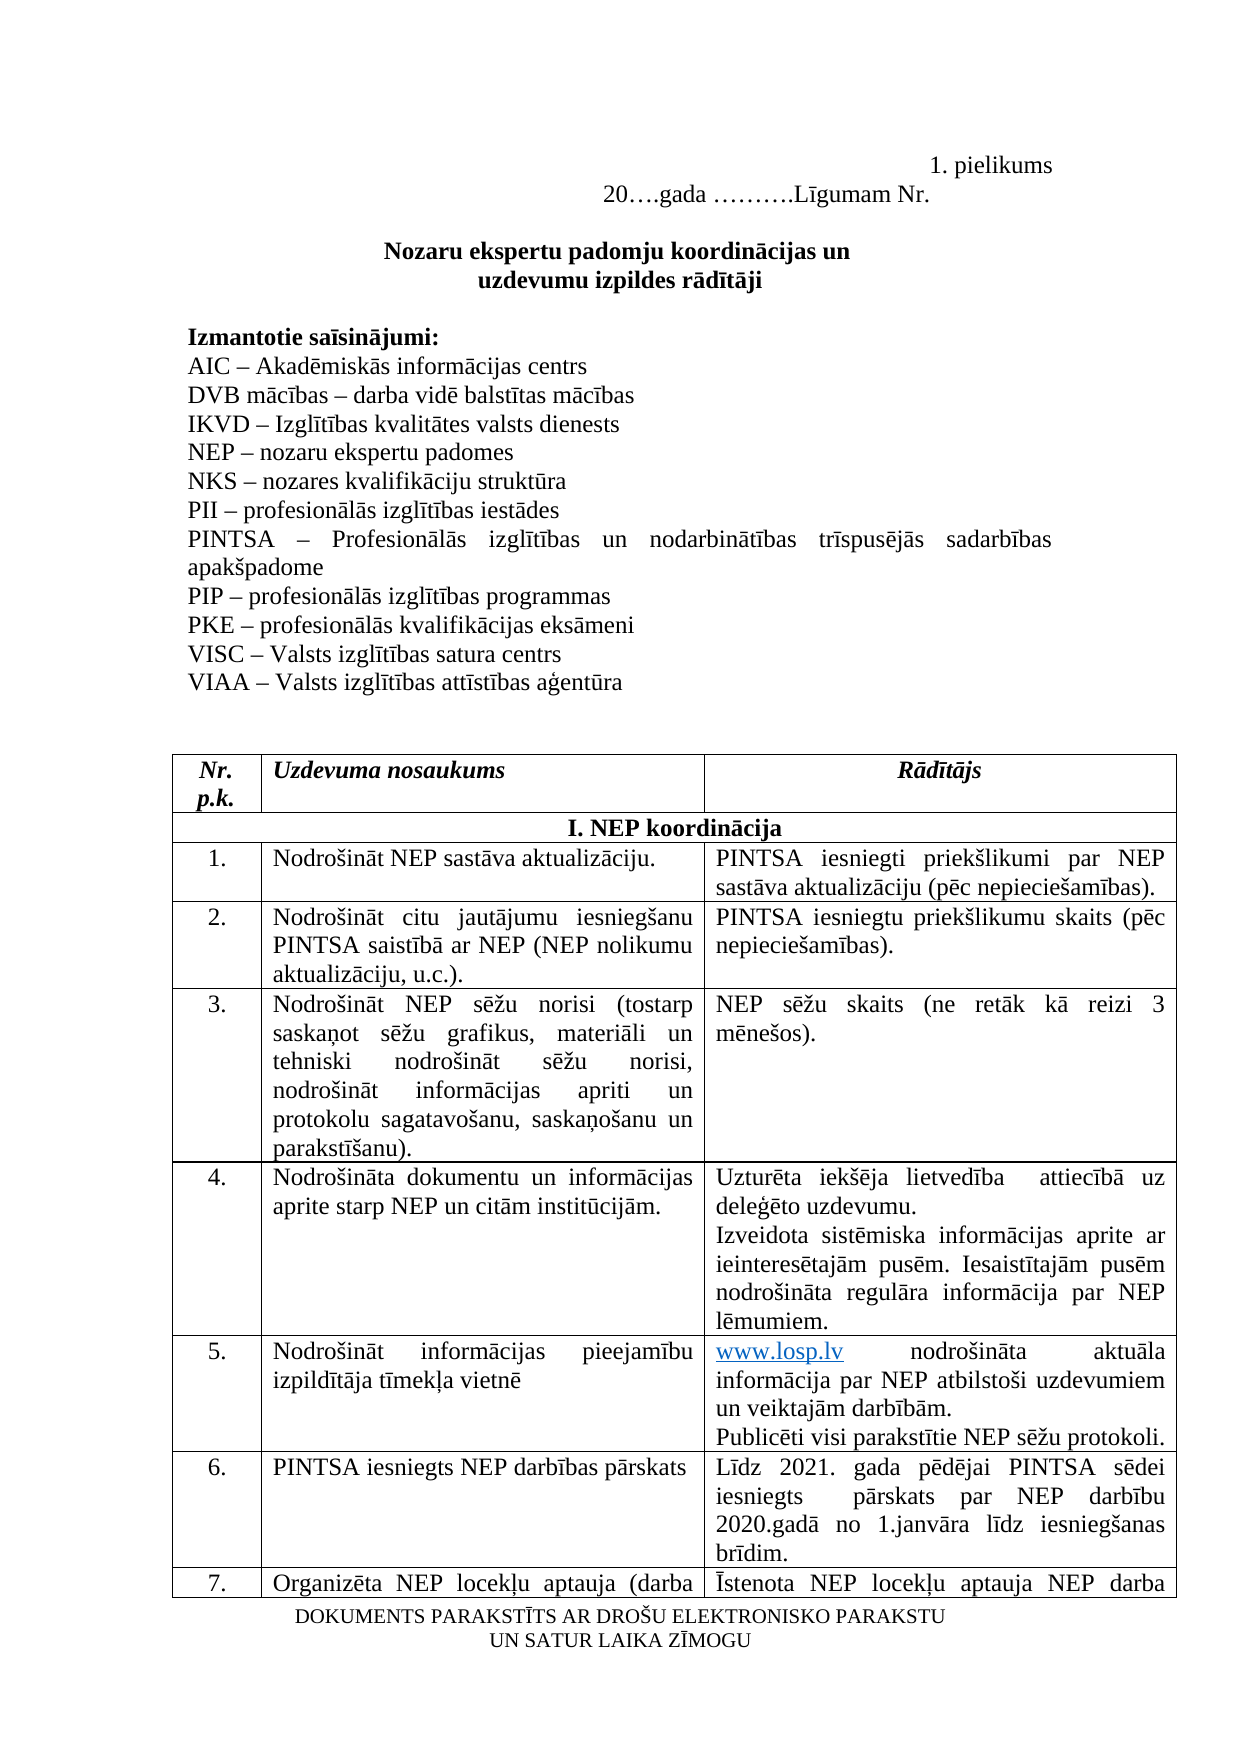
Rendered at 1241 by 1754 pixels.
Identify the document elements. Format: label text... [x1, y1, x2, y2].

table_header Nr. p.k. [173, 755, 261, 812]
text IKVD – Izglītības kvalitātes valsts dienests [187, 409, 1053, 437]
table_cell 3. [173, 989, 261, 1161]
text VIAA – Valsts izglītības attīstības aģentūra [187, 667, 1053, 696]
text 20….gada ……….Līgumam Nr. [187, 179, 1053, 207]
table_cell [705, 1568, 1176, 1597]
table_cell 7. [173, 1568, 261, 1597]
table_header Uzdevuma nosaukums [262, 755, 704, 812]
text PIP – profesionālās izglītības programmas [187, 581, 1053, 610]
table_cell PINTSA iesniegtu priekšlikumu skaits (pēc nepieciešamības). [705, 902, 1176, 988]
table_cell www.losp.lv nodrošināta aktuāla informācija par NEP atbilstoši uzdevumiem un veiktajām darbībām. Publicēti visi parakstītie NEP sēžu protokoli. [705, 1336, 1176, 1451]
table_cell Nodrošināt NEP sēžu norisi (tostarp saskaņot sēžu grafikus, materiāli un tehniski nodrošināt sēžu norisi, nodrošināt informācijas apriti un protokolu sagatavošanu, saskaņošanu un parakstīšanu). [262, 989, 704, 1161]
table_cell 1. [173, 843, 261, 901]
table_cell PINTSA iesniegti priekšlikumi par NEP sastāva aktualizāciju (pēc nepieciešamības). [705, 843, 1176, 901]
table_cell NEP sēžu skaits (ne retāk kā reizi 3 mēnešos). [705, 989, 1176, 1161]
table_cell Nodrošināt citu jautājumu iesniegšanu PINTSA saistībā ar NEP (NEP nolikumu aktualizāciju, u.c.). [262, 902, 704, 988]
text VISC – Valsts izglītības satura centrs [187, 639, 1053, 667]
text Izmantotie saīsinājumi: [187, 322, 1053, 351]
text Nozaru ekspertu padomju koordinācijas un uzdevumu izpildes rādītāji [187, 236, 1053, 294]
text PKE – profesionālās kvalifikācijas eksāmeni [187, 610, 1053, 639]
text PII – profesionālās izglītības iestādes [187, 495, 1053, 524]
table_header Rādītājs [705, 755, 1176, 812]
table_cell Līdz 2021. gada pēdējai PINTSA sēdei iesniegts pārskats par NEP darbību 2020.gadā no 1.janvāra līdz iesniegšanas brīdim. [705, 1452, 1176, 1567]
text AIC – Akadēmiskās informācijas centrs [187, 351, 1053, 380]
table_cell Nodrošināta dokumentu un informācijas aprite starp NEP un citām institūcijām. [262, 1163, 704, 1335]
text NEP – nozaru ekspertu padomes [187, 437, 1053, 466]
table_cell Nodrošināt NEP sastāva aktualizāciju. [262, 843, 704, 901]
table_cell 5. [173, 1336, 261, 1451]
text NKS – nozares kvalifikāciju struktūra [187, 466, 1053, 495]
text PINTSA – Profesionālās izglītības un nodarbinātības trīspusējās sadarbības apakšpadome [187, 524, 1053, 581]
table_cell I. NEP koordinācija [173, 813, 1176, 842]
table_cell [262, 1568, 704, 1597]
table_cell 2. [173, 902, 261, 988]
table_cell Nodrošināt informācijas pieejamību izpildītāja tīmekļa vietnē [262, 1336, 704, 1451]
table_cell Uzturēta iekšēja lietvedība attiecībā uz deleģēto uzdevumu. Izveidota sistēmiska informācijas aprite ar ieinteresētajām pusēm. Iesaistītajām pusēm nodrošināta regulāra informācija par NEP lēmumiem. [705, 1163, 1176, 1335]
table_cell 6. [173, 1452, 261, 1567]
table_cell 4. [173, 1163, 261, 1335]
text DVB mācības – darba vidē balstītas mācības [187, 380, 1053, 409]
text 1. pielikums [187, 150, 1053, 179]
table_cell PINTSA iesniegts NEP darbības pārskats [262, 1452, 704, 1567]
